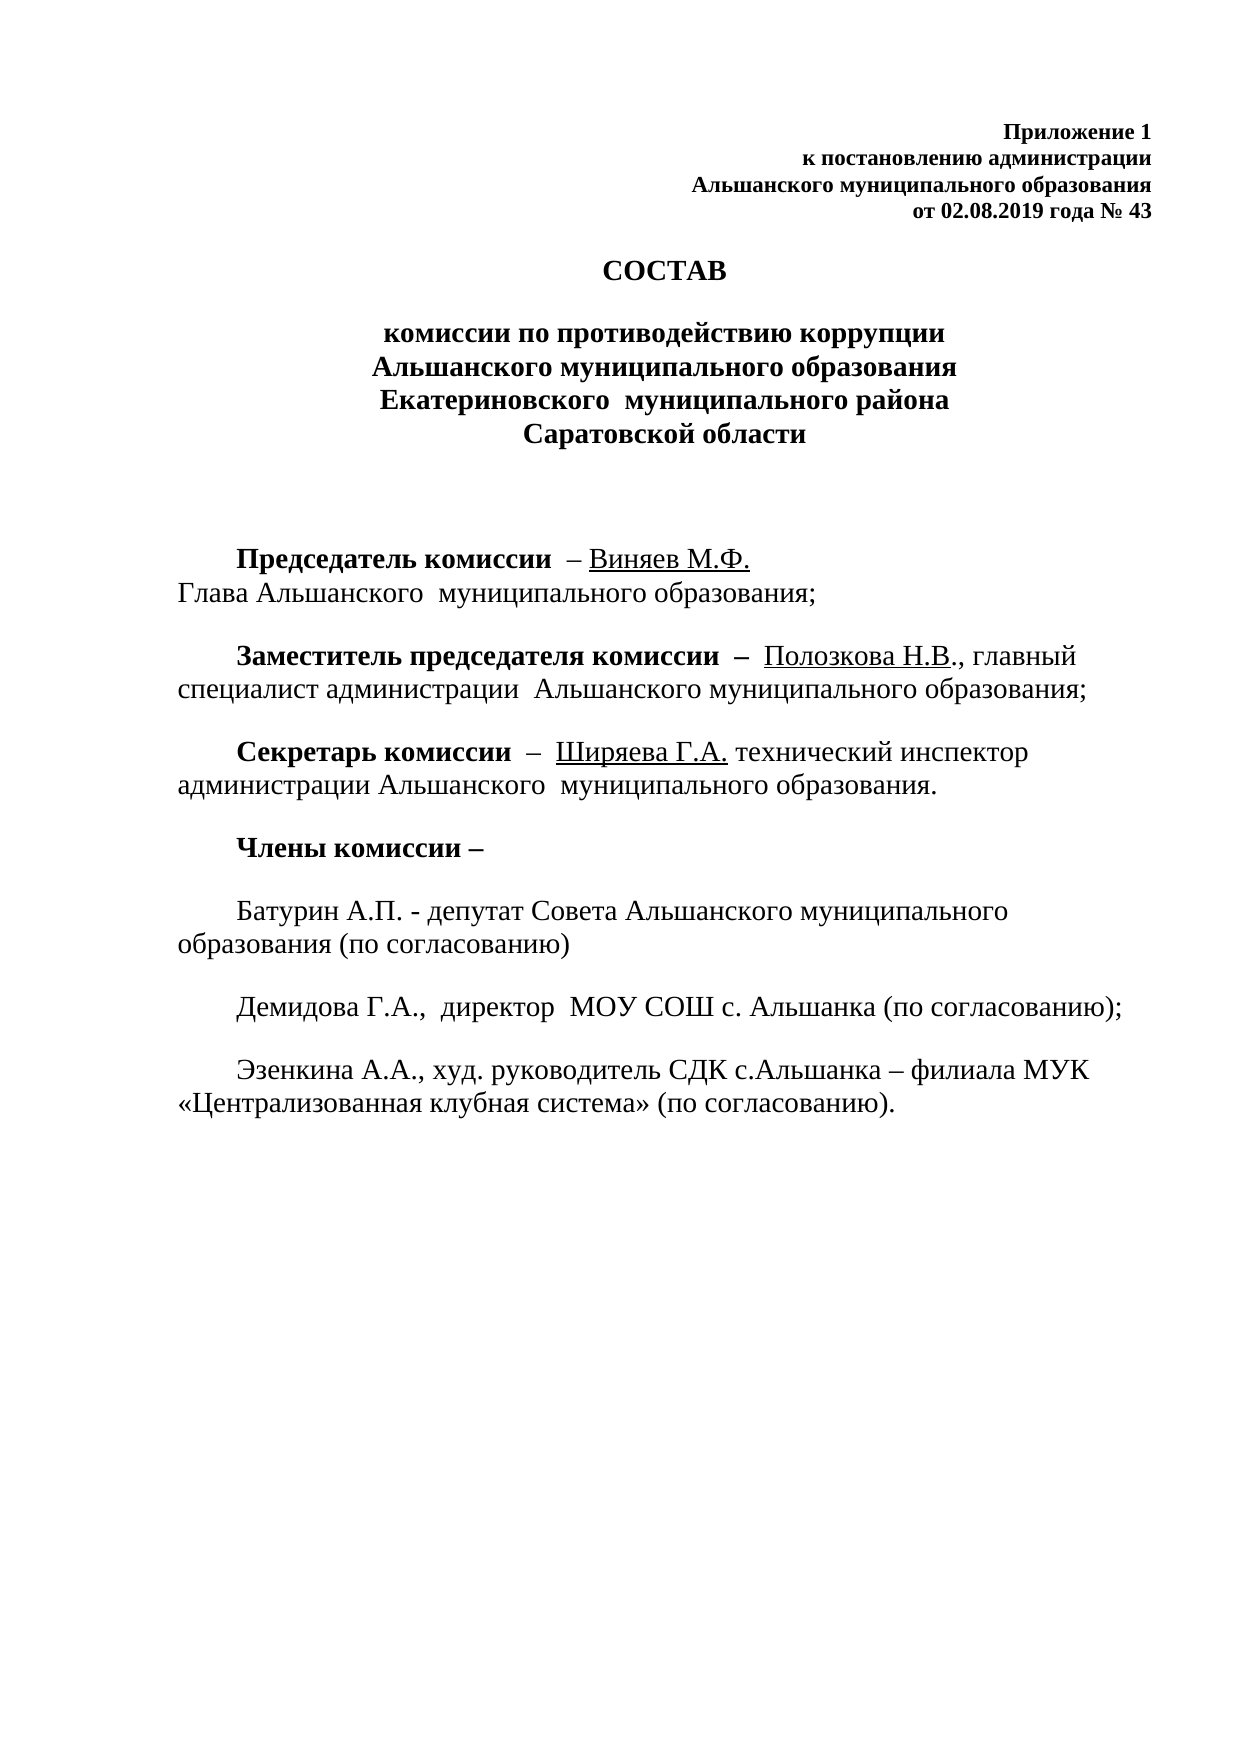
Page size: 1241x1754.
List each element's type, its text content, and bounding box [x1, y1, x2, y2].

text Председатель комиссии – Виняев М.Ф. Глава Альшанского муниципального образования; [177, 541, 1152, 608]
text Заместитель председателя комиссии – Полозкова Н.В., главный специалист администрации Альшанского муниципального образования; [177, 638, 1152, 705]
text СОСТАВ [177, 253, 1152, 286]
text Батурин А.П. - депутат Совета Альшанского муниципального образования (по согласованию) [177, 893, 1152, 960]
text комиссии по противодействию коррупции Альшанского муниципального образования Екатериновского муниципального района Саратовской области [177, 315, 1152, 449]
text Секретарь комиссии – Ширяева Г.А. технический инспектор администрации Альшанского муниципального образования. [177, 734, 1152, 801]
text Члены комиссии – [177, 830, 1152, 864]
text Приложение 1 к постановлению администрации Альшанского муниципального образования от 02.08.2019 года № 43 [177, 118, 1152, 223]
text Эзенкина А.А., худ. руководитель СДК с.Альшанка – филиала МУК «Централизованная клубная система» (по согласованию). [177, 1052, 1152, 1119]
text Демидова Г.А., директор МОУ СОШ с. Альшанка (по согласованию); [177, 989, 1152, 1023]
